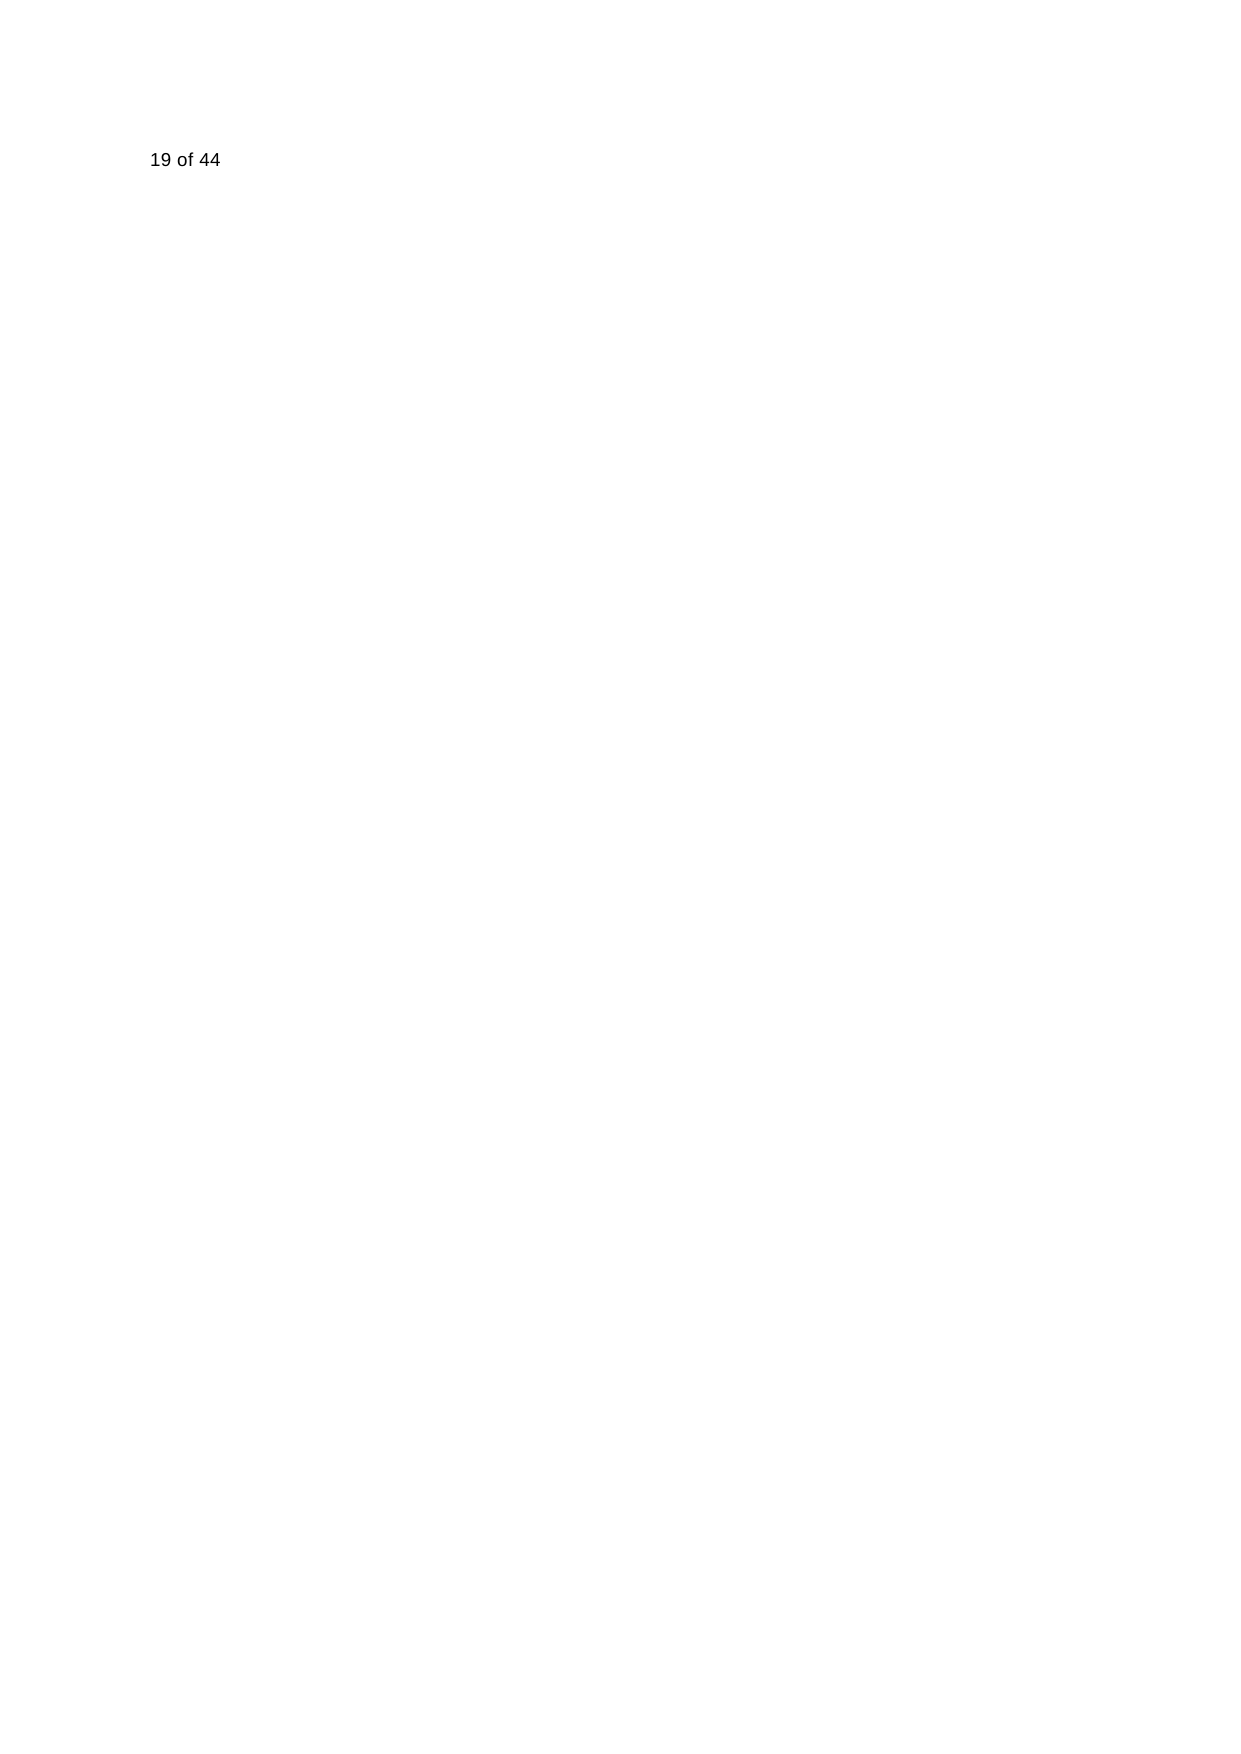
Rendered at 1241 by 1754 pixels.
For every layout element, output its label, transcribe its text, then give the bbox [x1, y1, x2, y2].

text 19 of 44 [150, 150, 1091, 171]
